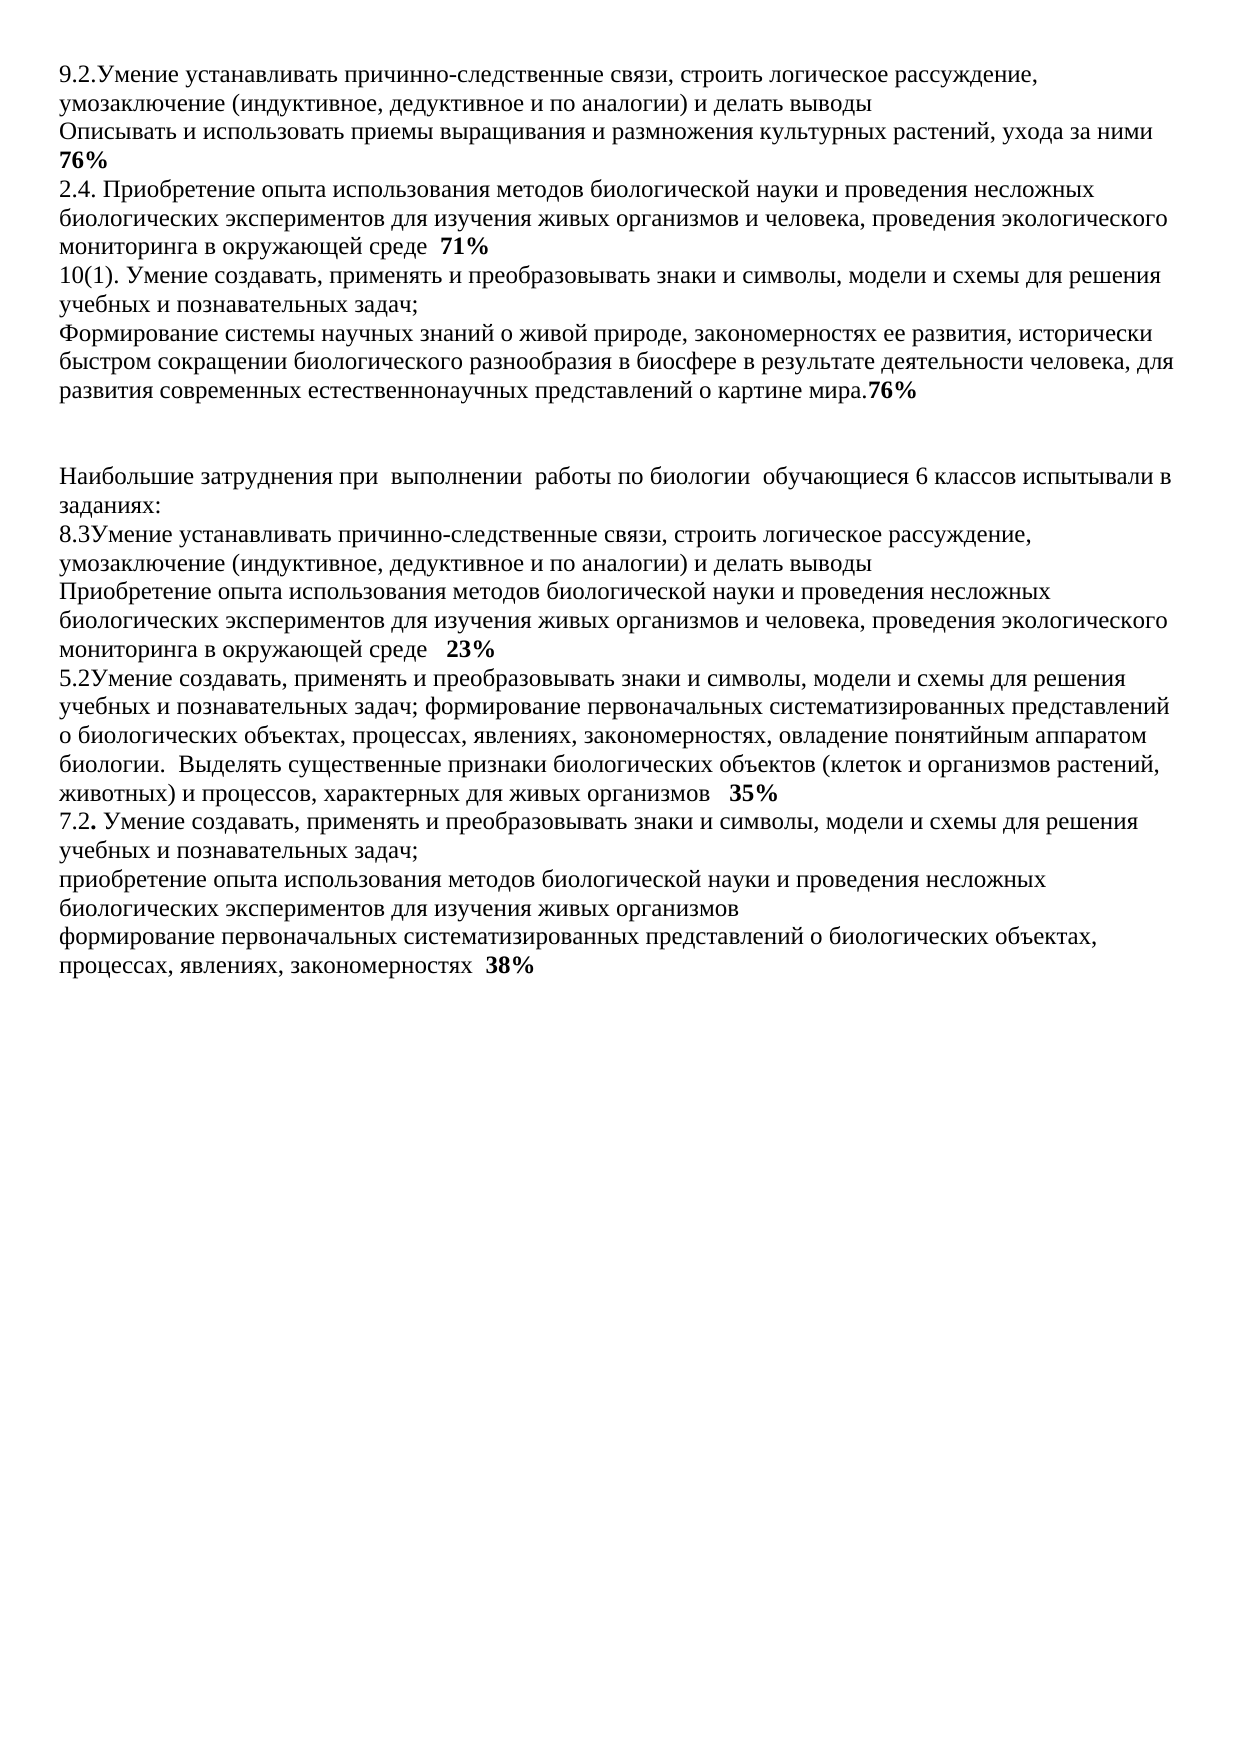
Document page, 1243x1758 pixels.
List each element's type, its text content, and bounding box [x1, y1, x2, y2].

text 7.2. Умение создавать, применять и преобразовывать знаки и символы, модели и схемы для решения учебных и познавательных задач; приобретение опыта использования методов биологической науки и проведения несложных биологических экспериментов для изучения живых организмов формирование первоначальных систематизированных представлений о биологических объектах, процессах, явлениях, закономерностях 38% [59, 806, 1183, 979]
text 9.2.Умение устанавливать причинно-следственные связи, строить логическое рассуждение, умозаключение (индуктивное, дедуктивное и по аналогии) и делать выводы Описывать и использовать приемы выращивания и размножения культурных растений, ухода за ними 76% [59, 59, 1183, 174]
text 5.2Умение создавать, применять и преобразовывать знаки и символы, модели и схемы для решения учебных и познавательных задач; формирование первоначальных систематизированных представлений о биологических объектах, процессах, явлениях, закономерностях, овладение понятийным аппаратом биологии. Выделять существенные признаки биологических объектов (клеток и организмов растений, животных) и процессов, характерных для живых организмов 35% [59, 663, 1183, 806]
text 2.4. Приобретение опыта использования методов биологической науки и проведения несложных биологических экспериментов для изучения живых организмов и человека, проведения экологического мониторинга в окружающей среде 71% [59, 174, 1183, 260]
text 10(1). Умение создавать, применять и преобразовывать знаки и символы, модели и схемы для решения учебных и познавательных задач; Формирование системы научных знаний о живой природе, закономерностях ее развития, исторически быстром сокращении биологического разнообразия в биосфере в результате деятельности человека, для развития современных естественнонаучных представлений о картине мира.76% [59, 260, 1183, 404]
text Наибольшие затруднения при выполнении работы по биологии обучающиеся 6 классов испытывали в заданиях: [59, 461, 1183, 519]
text 8.3Умение устанавливать причинно-следственные связи, строить логическое рассуждение, умозаключение (индуктивное, дедуктивное и по аналогии) и делать выводы Приобретение опыта использования методов биологической науки и проведения несложных биологических экспериментов для изучения живых организмов и человека, проведения экологического мониторинга в окружающей среде 23% [59, 519, 1183, 663]
